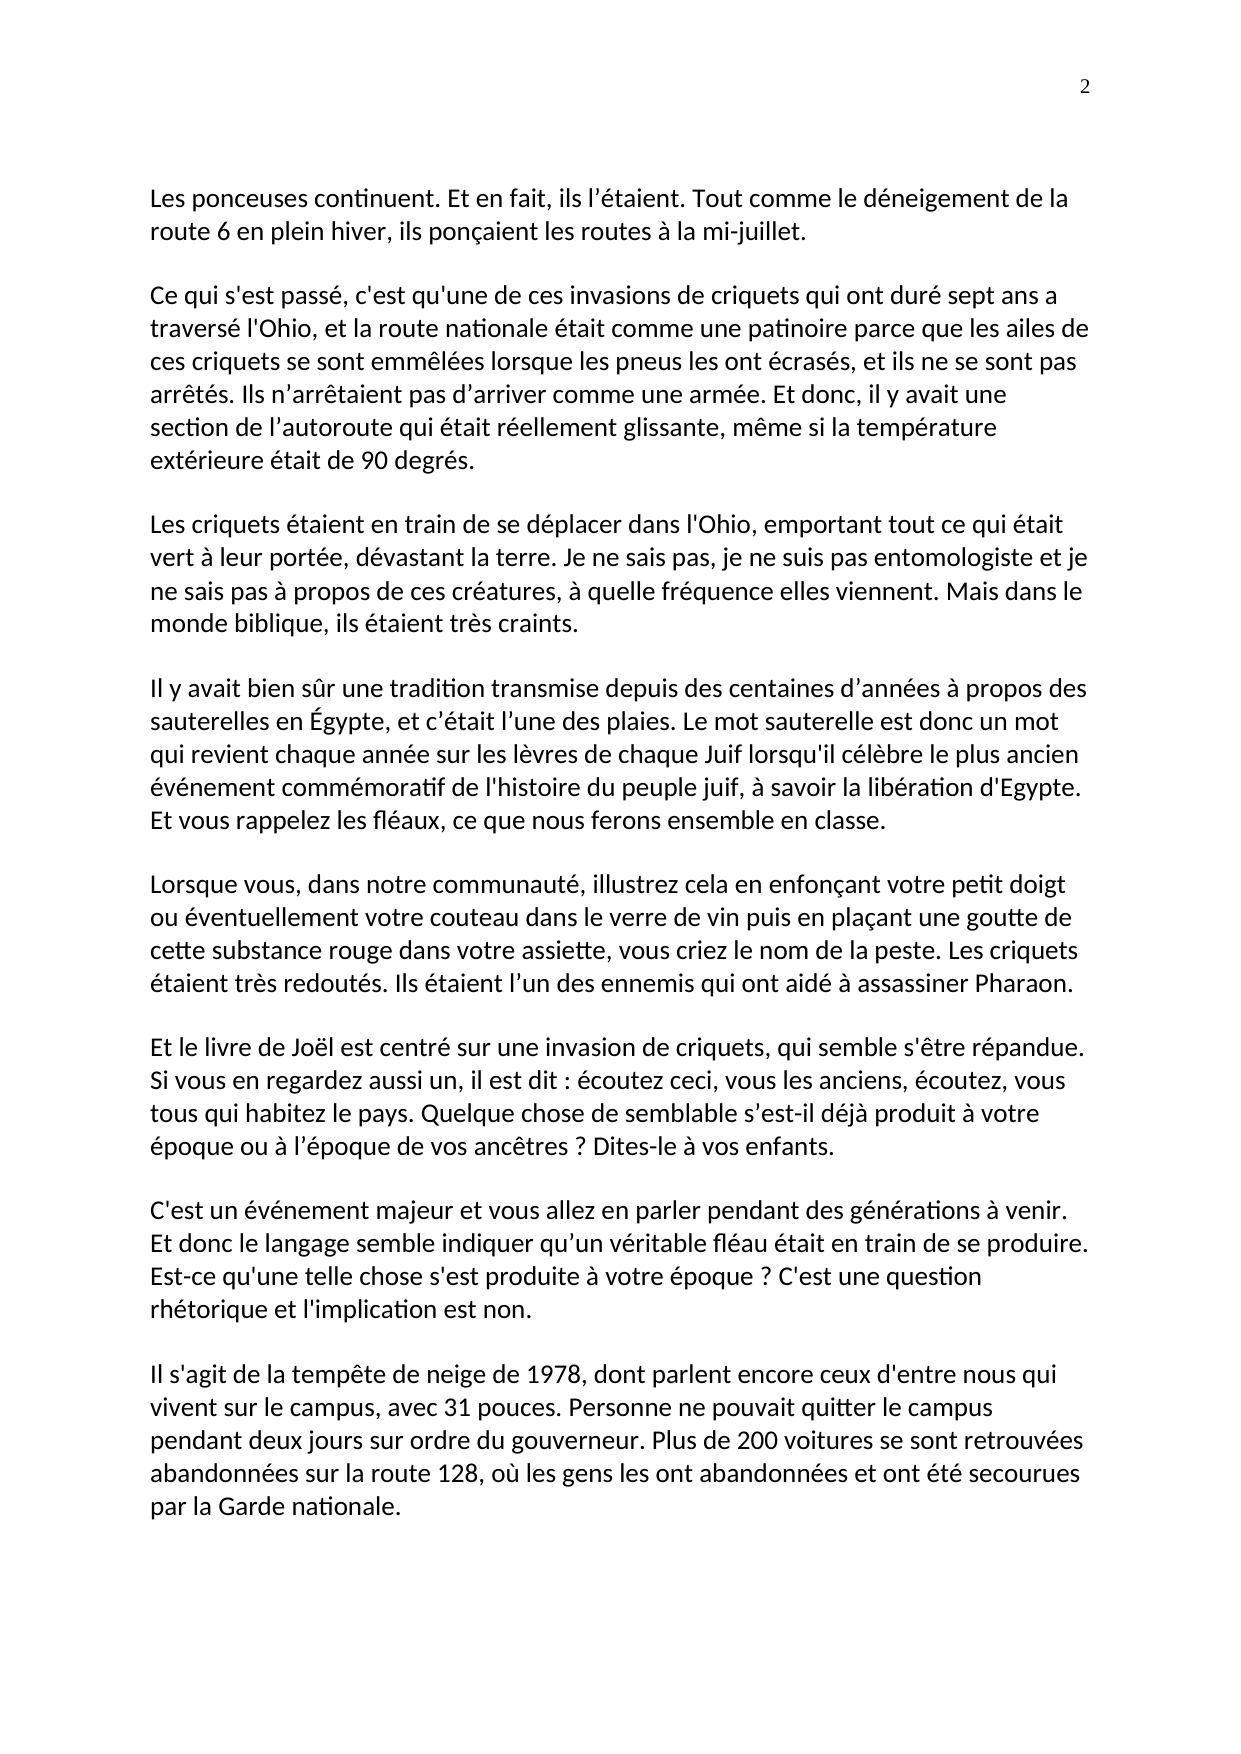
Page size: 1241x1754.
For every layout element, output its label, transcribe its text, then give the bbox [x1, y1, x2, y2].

text C'est un événement majeur et vous allez en parler pendant des générations à venir. Et donc le langage semble indiquer qu’un véritable fléau était en train de se produire. Est-ce qu'une telle chose s'est produite à votre époque ? C'est une question rhétorique et l'implication est non. [150, 1193, 1090, 1326]
text Il y avait bien sûr une tradition transmise depuis des centaines d’années à propos des sauterelles en Égypte, et c’était l’une des plaies. Le mot sauterelle est donc un mot qui revient chaque année sur les lèvres de chaque Juif lorsqu'il célèbre le plus ancien événement commémoratif de l'histoire du peuple juif, à savoir la libération d'Egypte. Et vous rappelez les fléaux, ce que nous ferons ensemble en classe. [150, 671, 1090, 836]
text Ce qui s'est passé, c'est qu'une de ces invasions de criquets qui ont duré sept ans a traversé l'Ohio, et la route nationale était comme une patinoire parce que les ailes de ces criquets se sont emmêlées lorsque les pneus les ont écrasés, et ils ne se sont pas arrêtés. Ils n’arrêtaient pas d’arriver comme une armée. Et donc, il y avait une section de l’autoroute qui était réellement glissante, même si la température extérieure était de 90 degrés. [150, 278, 1090, 476]
text Et le livre de Joël est centré sur une invasion de criquets, qui semble s'être répandue. Si vous en regardez aussi un, il est dit : écoutez ceci, vous les anciens, écoutez, vous tous qui habitez le pays. Quelque chose de semblable s’est-il déjà produit à votre époque ou à l’époque de vos ancêtres ? Dites-le à vos enfants. [150, 1030, 1090, 1162]
text Il s'agit de la tempête de neige de 1978, dont parlent encore ceux d'entre nous qui vivent sur le campus, avec 31 pouces. Personne ne pouvait quitter le campus pendant deux jours sur ordre du gouverneur. Plus de 200 voitures se sont retrouvées abandonnées sur la route 128, où les gens les ont abandonnées et ont été secourues par la Garde nationale. [150, 1357, 1090, 1522]
text Lorsque vous, dans notre communauté, illustrez cela en enfonçant votre petit doigt ou éventuellement votre couteau dans le verre de vin puis en plaçant une goutte de cette substance rouge dans votre assiette, vous criez le nom de la peste. Les criquets étaient très redoutés. Ils étaient l’un des ennemis qui ont aidé à assassiner Pharaon. [150, 867, 1090, 999]
text Les ponceuses continuent. Et en fait, ils l’étaient. Tout comme le déneigement de la route 6 en plein hiver, ils ponçaient les routes à la mi-juillet. [150, 181, 1090, 247]
text Les criquets étaient en train de se déplacer dans l'Ohio, emportant tout ce qui était vert à leur portée, dévastant la terre. Je ne sais pas, je ne suis pas entomologiste et je ne sais pas à propos de ces créatures, à quelle fréquence elles viennent. Mais dans le monde biblique, ils étaient très craints. [150, 508, 1090, 640]
